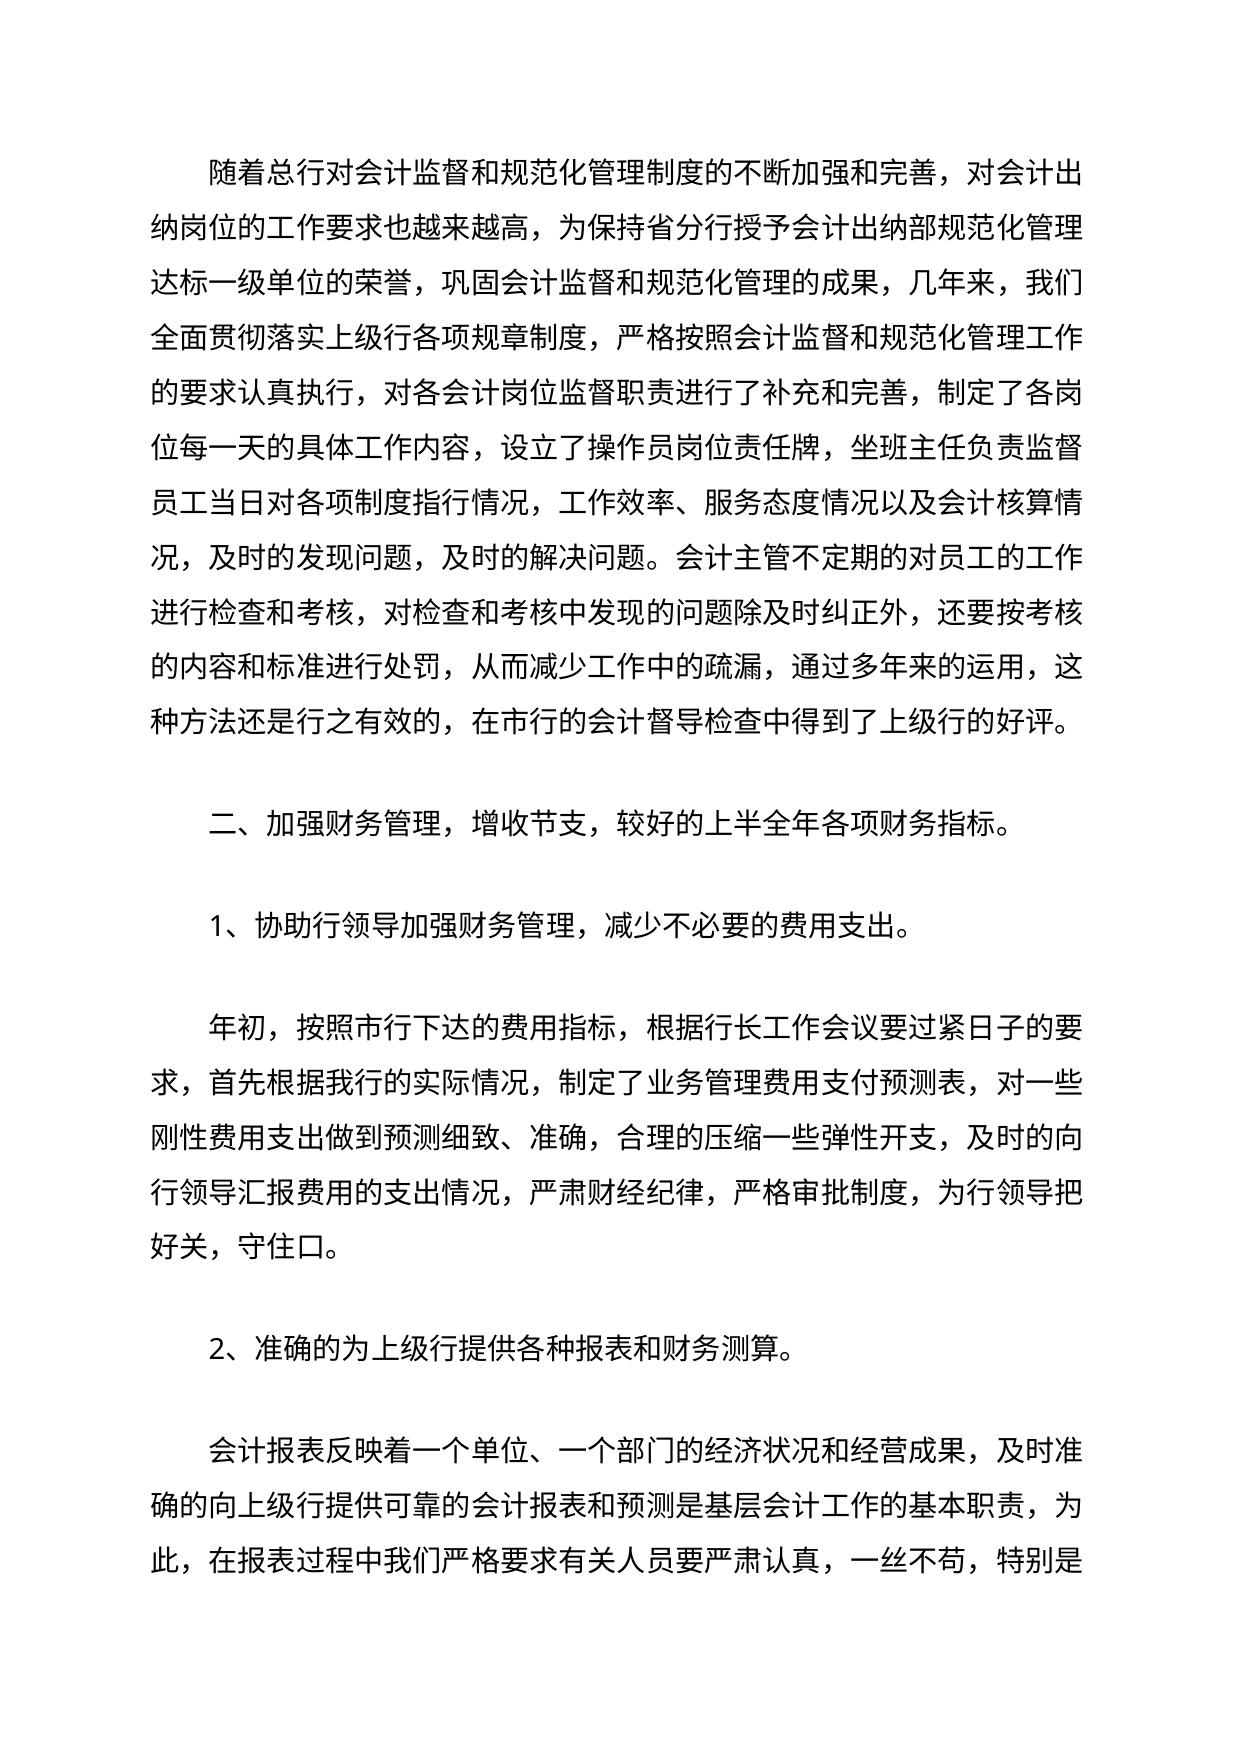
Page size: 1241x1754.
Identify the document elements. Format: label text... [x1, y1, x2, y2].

text 二、加强财务管理，增收节支，较好的上半全年各项财务指标。 [150, 801, 1090, 843]
text 1、协助行领导加强财务管理，减少不必要的费用支出。 [150, 902, 1090, 945]
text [150, 1428, 1090, 1580]
text 年初，按照市行下达的费用指标，根据行长工作会议要过紧日子的要求，首先根据我行的实际情况，制定了业务管理费用支付预测表，对一些刚性费用支出做到预测细致、准确，合理的压缩一些弹性开支，及时的向行领导汇报费用的支出情况，严肃财经纪律，严格审批制度，为行领导把好关，守住口。 [150, 1004, 1090, 1266]
text 随着总行对会计监督和规范化管理制度的不断加强和完善，对会计出纳岗位的工作要求也越来越高，为保持省分行授予会计出纳部规范化管理达标一级单位的荣誉，巩固会计监督和规范化管理的成果，几年来，我们全面贯彻落实上级行各项规章制度，严格按照会计监督和规范化管理工作的要求认真执行，对各会计岗位监督职责进行了补充和完善，制定了各岗位每一天的具体工作内容，设立了操作员岗位责任牌，坐班主任负责监督员工当日对各项制度指行情况，工作效率、服务态度情况以及会计核算情况，及时的发现问题，及时的解决问题。会计主管不定期的对员工的工作进行检查和考核，对检查和考核中发现的问题除及时纠正外，还要按考核的内容和标准进行处罚，从而减少工作中的疏漏，通过多年来的运用，这种方法还是行之有效的，在市行的会计督导检查中得到了上级行的好评。 [150, 150, 1090, 741]
text 2、准确的为上级行提供各种报表和财务测算。 [150, 1326, 1090, 1368]
